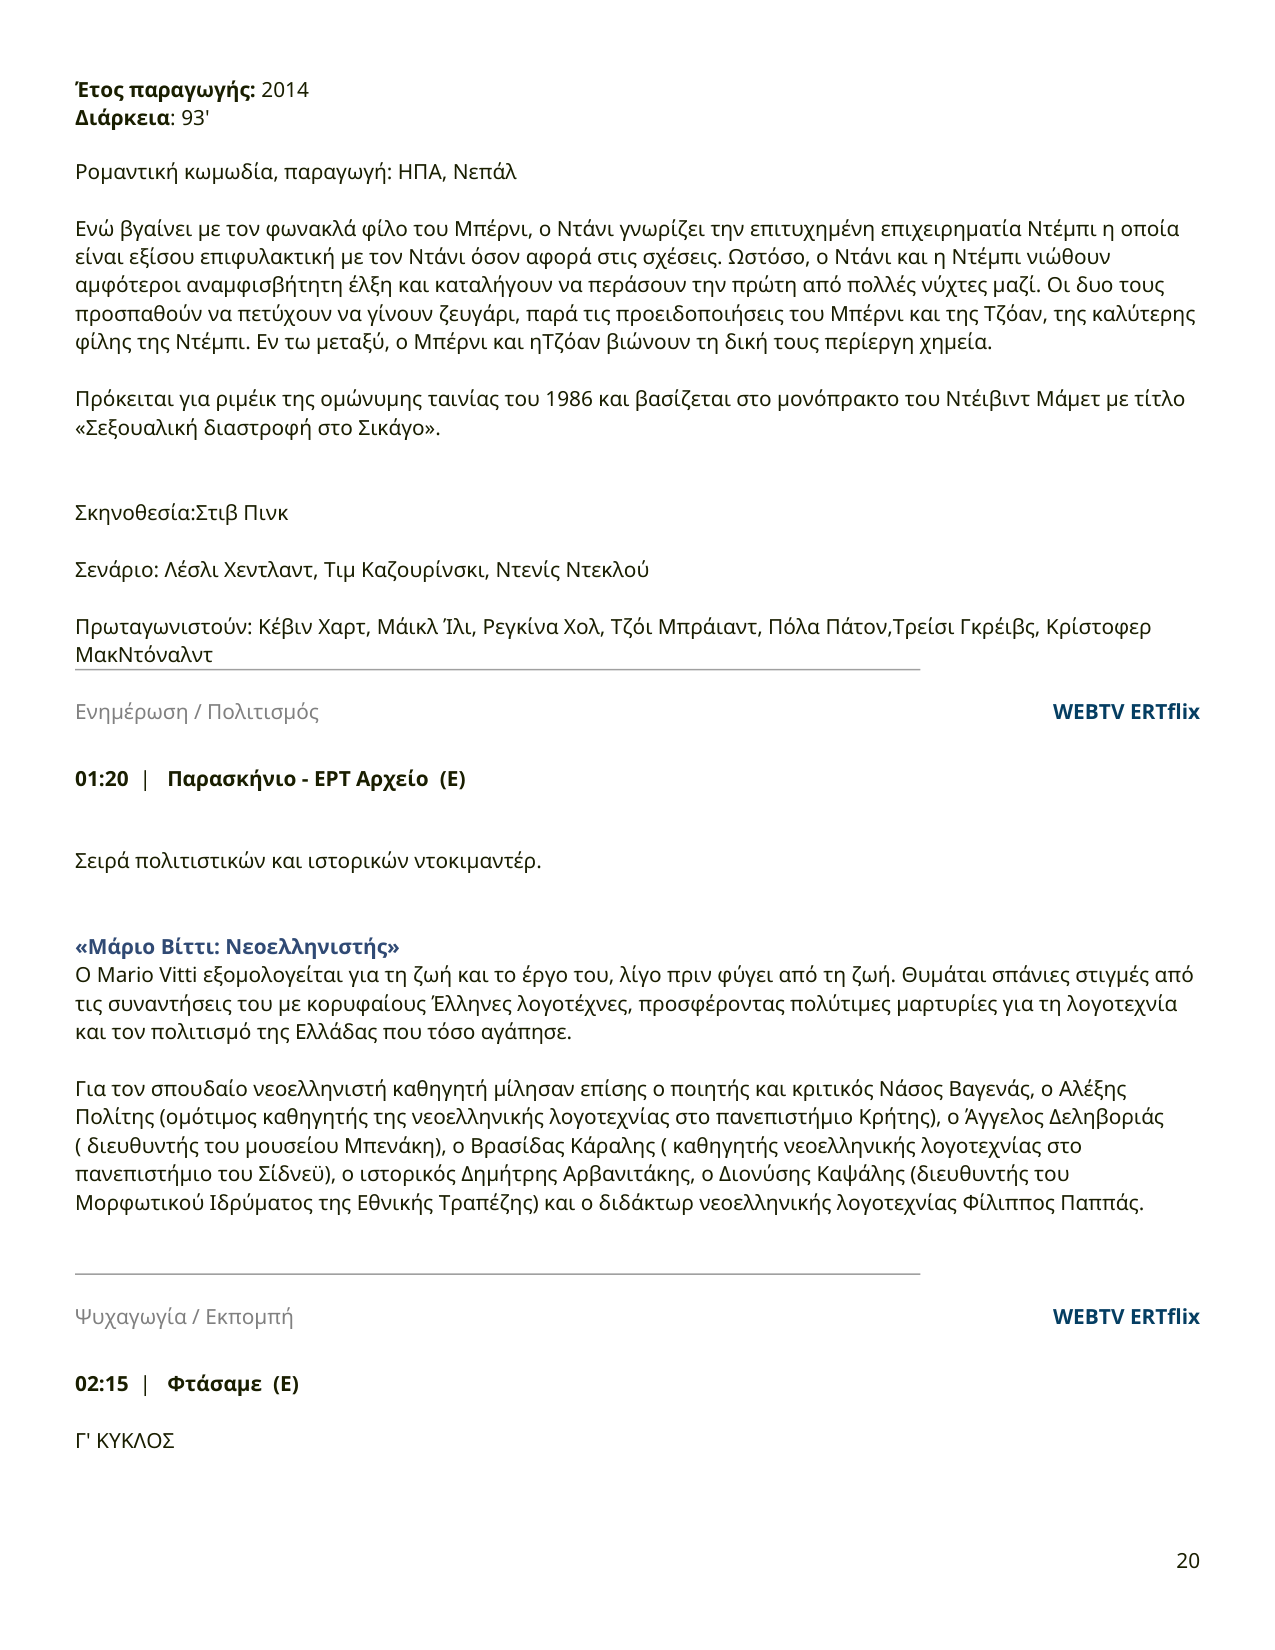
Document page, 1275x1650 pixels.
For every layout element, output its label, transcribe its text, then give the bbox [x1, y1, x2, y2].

text Ο Mario Vitti εξομολογείται για τη ζωή και το έργο του, λίγο πριν φύγει από τη ζωή. Θυμάται σπάνιες στιγμές από τις συναντήσεις του με κορυφαίους Έλληνες λογοτέχνες, προσφέροντας πολύτιμες μαρτυρίες για τη λογοτεχνία και τον πολιτισμό της Ελλάδας που τόσο αγάπησε. Για τον σπουδαίο νεοελληνιστή καθηγητή μίλησαν επίσης ο ποιητής και κριτικός Νάσος Βαγενάς, ο Αλέξης Πολίτης (ομότιμος καθηγητής της νεοελληνικής λογοτεχνίας στο πανεπιστήμιο Κρήτης), ο Άγγελος Δεληβοριάς ( διευθυντής του μουσείου Μπενάκη), ο Βρασίδας Κάραλης ( καθηγητής νεοελληνικής λογοτεχνίας στο πανεπιστήμιο του Σίδνεϋ), ο ιστορικός Δημήτρης Αρβανιτάκης, ο Διονύσης Καψάλης (διευθυντής του Μορφωτικού Ιδρύματος της Εθνικής Τραπέζης) και ο διδάκτωρ νεοελληνικής λογοτεχνίας Φίλιππος Παππάς. [75, 960, 1200, 1216]
table_header Ενημέρωση / Πολιτισμός [75, 698, 637, 726]
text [75, 75, 1200, 132]
text Σειρά πολιτιστικών και ιστορικών ντοκιμαντέρ. [75, 846, 1200, 875]
table_header WEBTV ERTflix [638, 1302, 1200, 1331]
text Ρομαντική κωμωδία, παραγωγή: ΗΠΑ, Νεπάλ Ενώ βγαίνει με τον φωνακλά φίλο του Μπέρνι, ο Ντάνι γνωρίζει την επιτυχημένη επιχειρηματία Ντέμπι η οποία είναι εξίσου επιφυλακτική με τον Ντάνι όσον αφορά στις σχέσεις. Ωστόσο, ο Ντάνι και η Ντέμπι νιώθουν αμφότεροι αναμφισβήτητη έλξη και καταλήγουν να περάσουν την πρώτη από πολλές νύχτες μαζί. Οι δυο τους προσπαθούν να πετύχουν να γίνουν ζευγάρι, παρά τις προειδοποιήσεις του Μπέρνι και της Τζόαν, της καλύτερης φίλης της Ντέμπι. Εν τω μεταξύ, ο Μπέρνι και ηΤζόαν βιώνουν τη δική τους περίεργη χημεία. Πρόκειται για ριμέικ της ομώνυμης ταινίας του 1986 και βασίζεται στο μονόπρακτο του Ντέιβιντ Μάμετ με τίτλο «Σεξουαλική διαστροφή στο Σικάγο». [75, 157, 1200, 441]
text «Μάριο Βίττι: Νεοελληνιστής» [75, 875, 1200, 960]
text 01:20 | Παρασκήνιο - ΕΡΤ Αρχείο (E) [75, 726, 1200, 821]
table_header Ψυχαγωγία / Εκπομπή [75, 1302, 637, 1331]
table_header WEBTV ERTflix [638, 698, 1200, 726]
text Σκηνοθεσία:Στιβ Πινκ Σενάριο: Λέσλι Χεντλαντ, Τιμ Καζουρίνσκι, Ντενίς Ντεκλού Πρωταγωνιστούν: Κέβιν Χαρτ, Μάικλ Ίλι, Ρεγκίνα Χολ, Τζόι Μπράιαντ, Πόλα Πάτον,Τρείσι Γκρέιβς, Κρίστοφερ ΜακΝτόναλντ [75, 441, 1200, 669]
text 02:15 | Φτάσαμε (E) Γ' ΚΥΚΛΟΣ [75, 1331, 1200, 1483]
